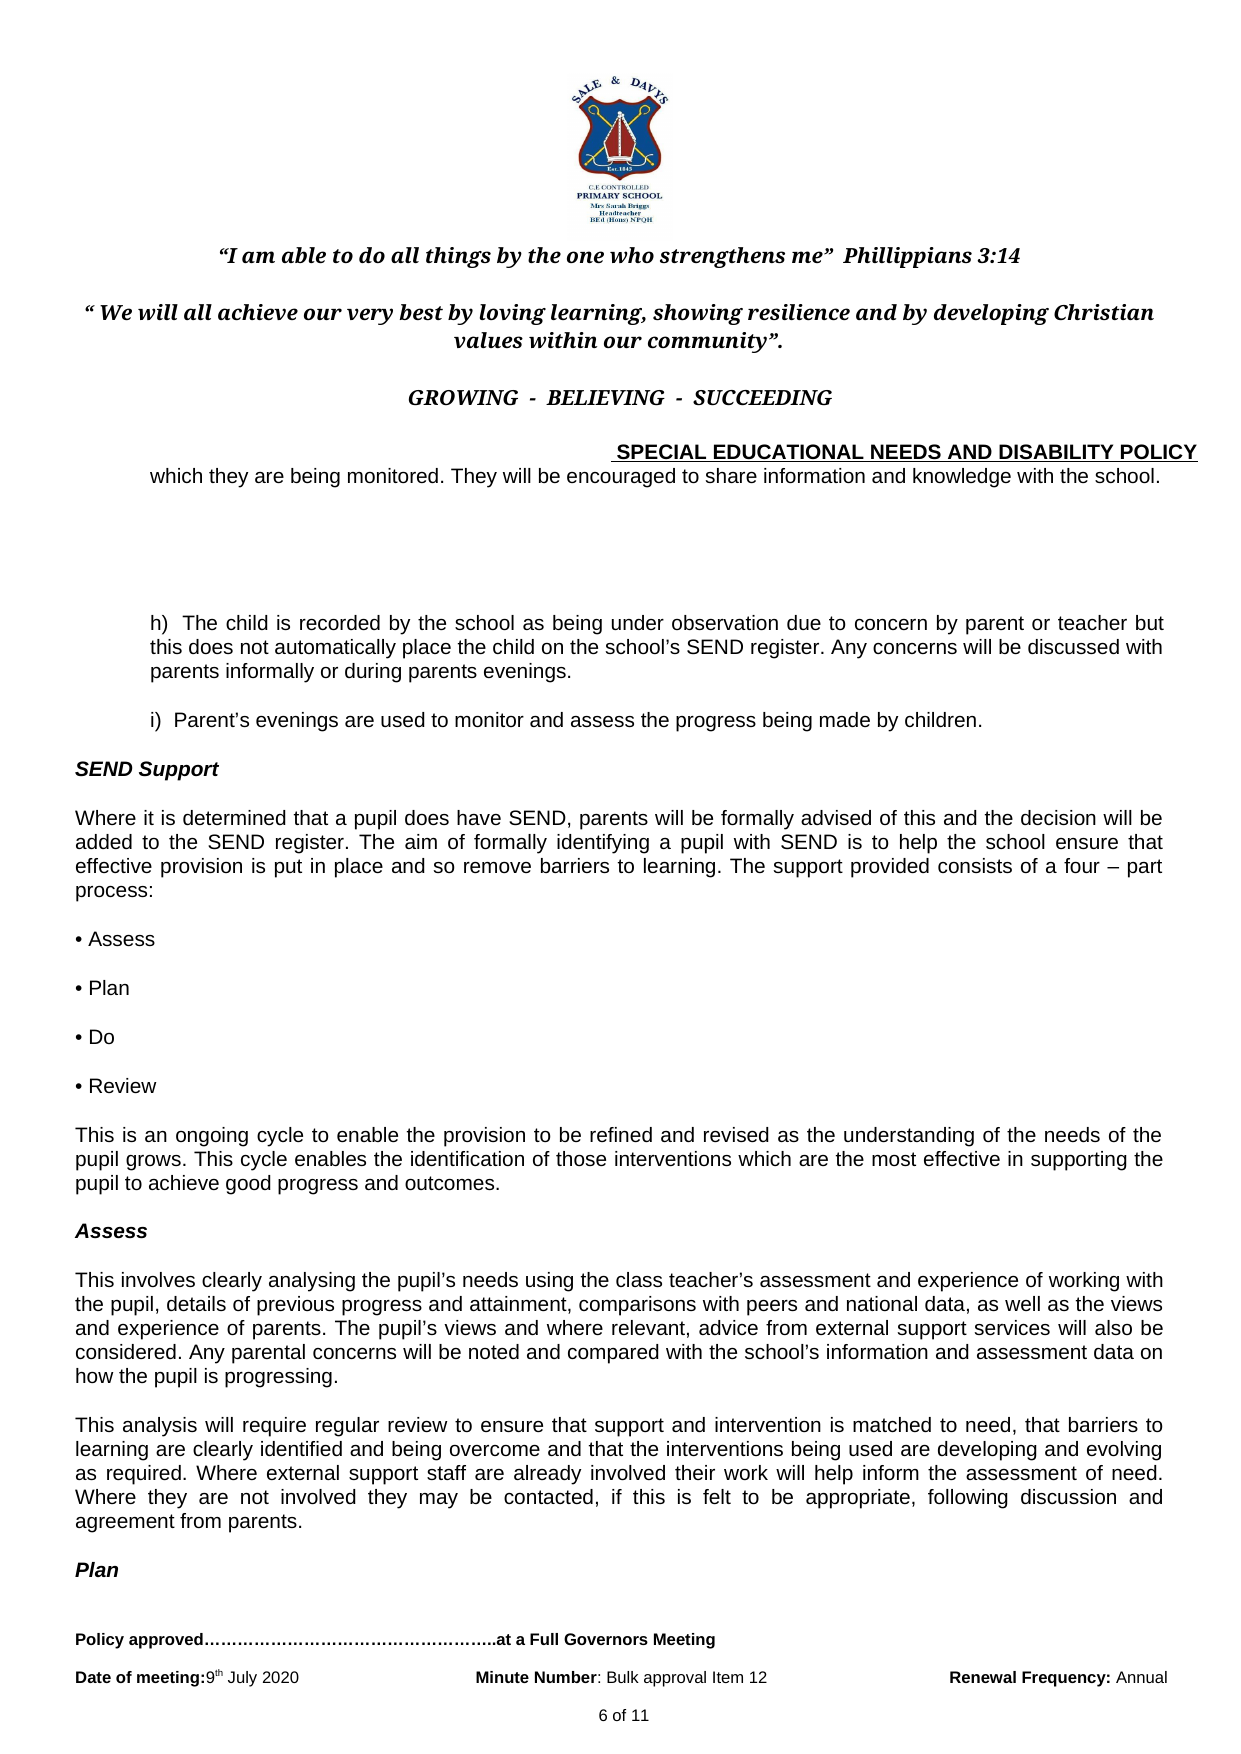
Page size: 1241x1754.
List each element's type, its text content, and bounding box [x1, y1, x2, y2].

text This is an ongoing cycle to enable the provision to be refined and revised as the understanding of the needs of the pupil grows. This cycle enables the identification of those interventions which are the most effective in supporting the pupil to achieve good progress and outcomes. [75, 1122, 1165, 1194]
text • Review [75, 1073, 1165, 1097]
text Assess [75, 1219, 1165, 1243]
text h) The child is recorded by the school as being under observation due to concern by parent or teacher but this does not automatically place the child on the school’s SEND register. Any concerns will be discussed with parents informally or during parents evenings. [150, 611, 1165, 683]
text • Do [75, 1024, 1165, 1048]
text Where it is determined that a pupil does have SEND, parents will be formally advised of this and the decision will be added to the SEND register. The aim of formally identifying a pupil with SEND is to help the school ensure that effective provision is put in place and so remove barriers to learning. The support provided consists of a four – part process: [75, 806, 1165, 902]
text This involves clearly analysing the pupil’s needs using the class teacher’s assessment and experience of working with the pupil, details of previous progress and attainment, comparisons with peers and national data, as well as the views and experience of parents. The pupil’s views and where relevant, advice from external support services will also be considered. Any parental concerns will be noted and compared with the school’s information and assessment data on how the pupil is progressing. [75, 1268, 1165, 1388]
text SEND Support [75, 757, 1165, 781]
picture [567, 73, 673, 241]
text • Plan [75, 976, 1165, 999]
text • Assess [75, 927, 1165, 951]
text Plan [75, 1558, 1165, 1582]
text This analysis will require regular review to ensure that support and intervention is matched to need, that barriers to learning are clearly identified and being overcome and that the interventions being used are developing and evolving as required. Where external support staff are already involved their work will help inform the assessment of need. Where they are not involved they may be contacted, if this is felt to be appropriate, following discussion and agreement from parents. [75, 1413, 1165, 1533]
text i) Parent’s evenings are used to monitor and assess the progress being made by children. [150, 708, 1165, 732]
